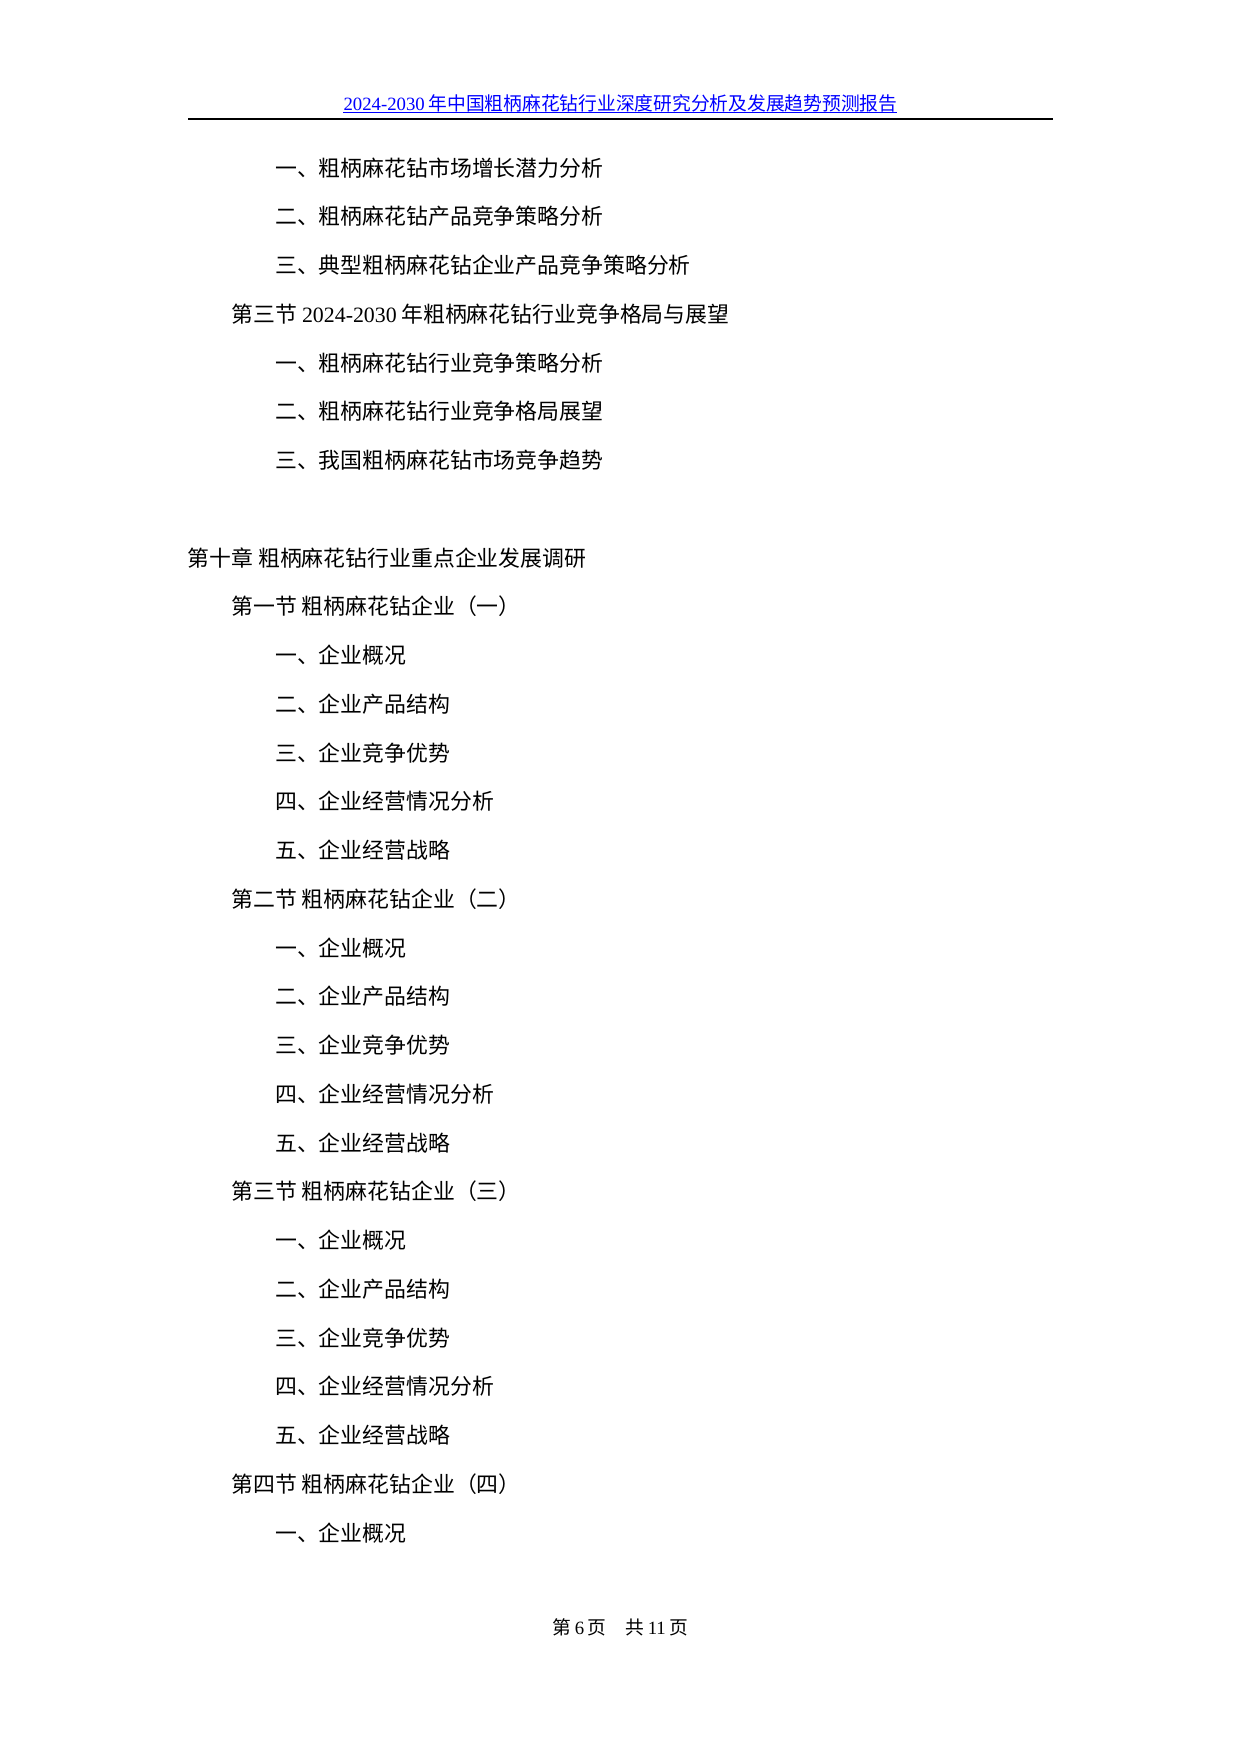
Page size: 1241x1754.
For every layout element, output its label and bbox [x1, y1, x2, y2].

text [187, 150, 1053, 1548]
